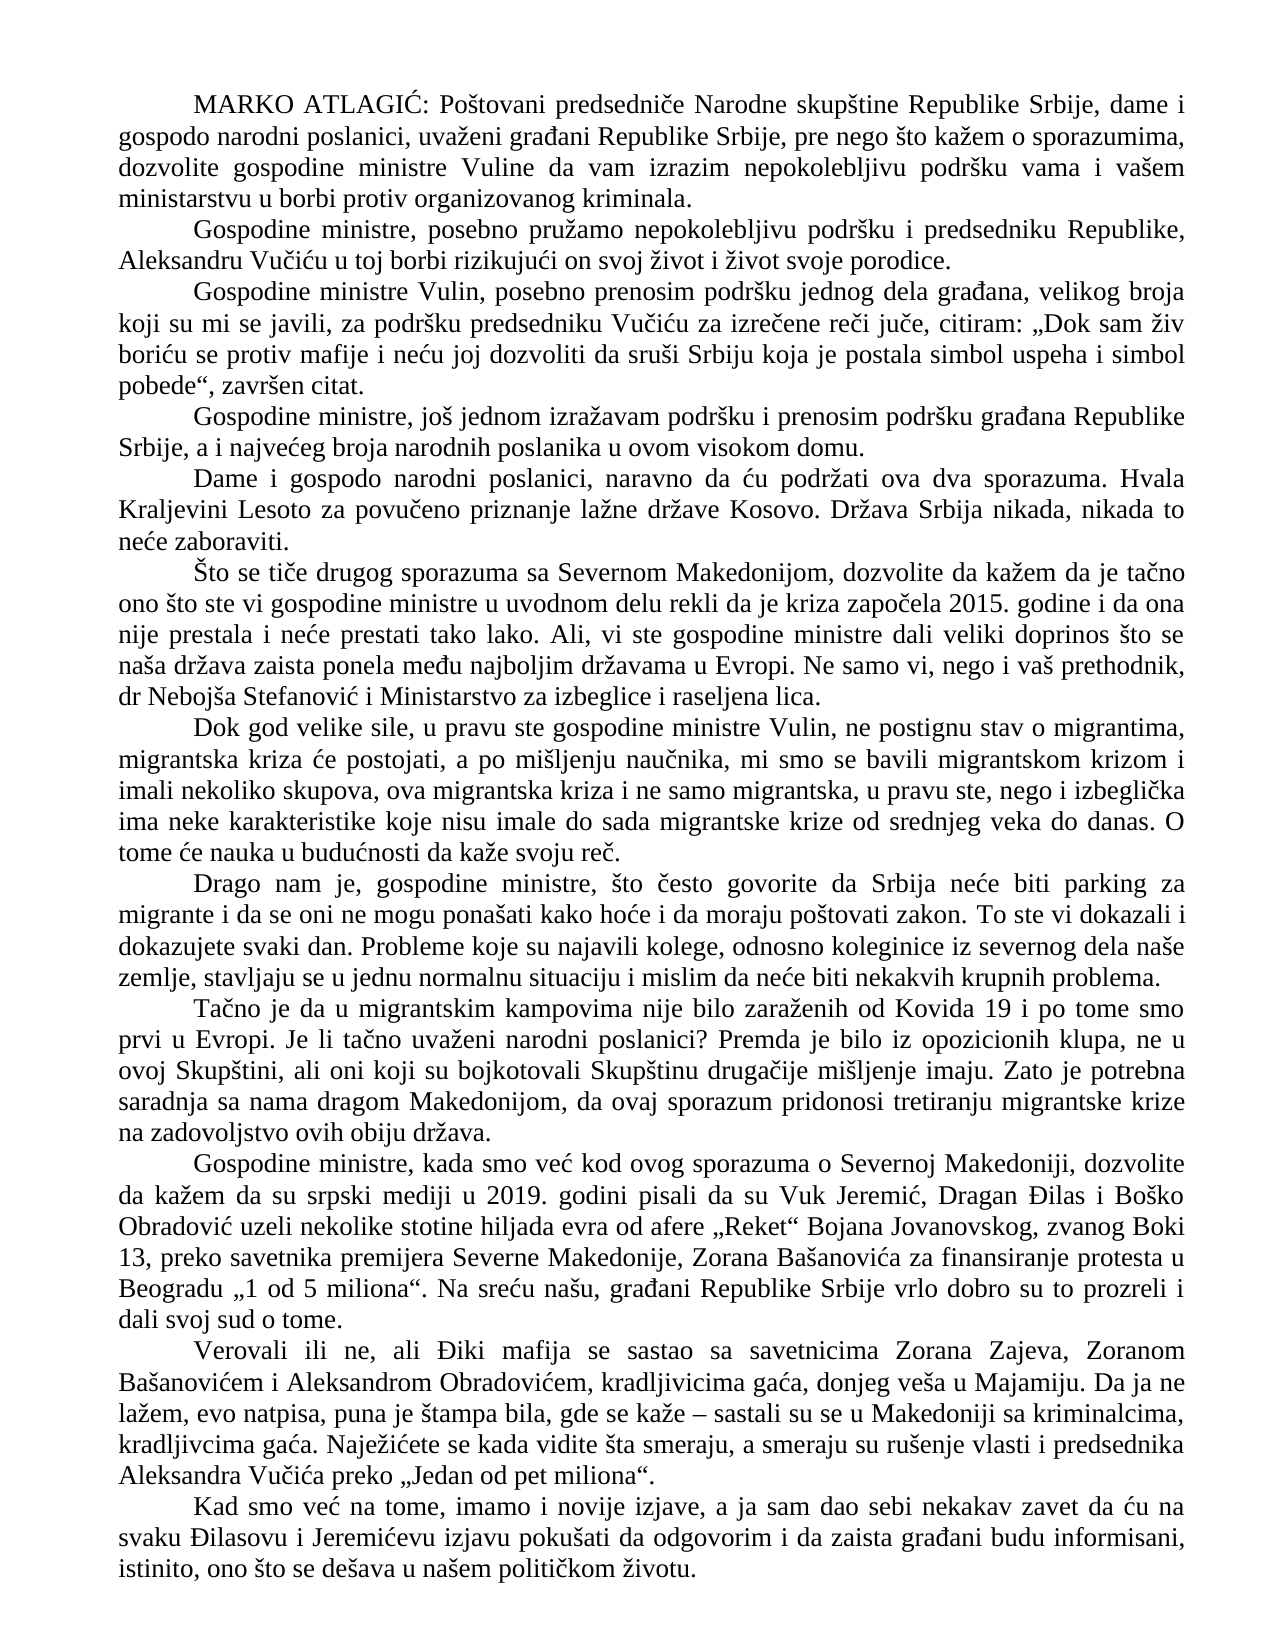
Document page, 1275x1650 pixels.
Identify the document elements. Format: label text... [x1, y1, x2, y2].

text Dok god velike sile, u pravu ste gospodine ministre Vulin, ne postignu stav o migrantima, migrantska kriza će postojati, a po mišljenju naučnika, mi smo se bavili migrantskom krizom i imali nekoliko skupova, ova migrantska kriza i ne samo migrantska, u pravu ste, nego i izbeglička ima neke karakteristike koje nisu imale do sada migrantske krize od srednjeg veka do danas. O tome će nauka u budućnosti da kaže svoju reč. [118, 712, 1186, 867]
text Gospodine ministre, još jednom izražavam podršku i prenosim podršku građana Republike Srbije, a i najvećeg broja narodnih poslanika u ovom visokom domu. [118, 400, 1186, 462]
text Što se tiče drugog sporazuma sa Severnom Makedonijom, dozvolite da kažem da je tačno ono što ste vi gospodine ministre u uvodnom delu rekli da je kriza započela 2015. godine i da ona nije prestala i neće prestati tako lako. Ali, vi ste gospodine ministre dali veliki doprinos što se naša država zaista ponela među najboljim državama u Evropi. Ne samo vi, nego i vaš prethodnik, dr Nebojša Stefanović i Ministarstvo za izbeglice i raseljena lica. [118, 556, 1186, 712]
text Gospodine ministre Vulin, posebno prenosim podršku jednog dela građana, velikog broja koji su mi se javili, za podršku predsedniku Vučiću za izrečene reči juče, citiram: „Dok sam živ boriću se protiv mafije i neću joj dozvoliti da sruši Srbiju koja je postala simbol uspeha i simbol pobede“, završen citat. [118, 276, 1186, 400]
text Gospodine ministre, posebno pružamo nepokolebljivu podršku i predsedniku Republike, Aleksandru Vučiću u toj borbi rizikujući on svoj život i život svoje porodice. [118, 213, 1186, 276]
text MARKO ATLAGIĆ: Poštovani predsedniče Narodne skupštine Republike Srbije, dame i gospodo narodni poslanici, uvaženi građani Republike Srbije, pre nego što kažem o sporazumima, dozvolite gospodine ministre Vuline da vam izrazim nepokolebljivu podršku vama i vašem ministarstvu u borbi protiv organizovanog kriminala. [118, 89, 1186, 213]
text Dame i gospodo narodni poslanici, naravno da ću podržati ova dva sporazuma. Hvala Kraljevini Lesoto za povučeno priznanje lažne države Kosovo. Država Srbija nikada, nikada to neće zaboraviti. [118, 462, 1186, 556]
text Drago nam je, gospodine ministre, što često govorite da Srbija neće biti parking za migrante i da se oni ne mogu ponašati kako hoće i da moraju poštovati zakon. To ste vi dokazali i dokazujete svaki dan. Probleme koje su najavili kolege, odnosno koleginice iz severnog dela naše zemlje, stavljaju se u jednu normalnu situaciju i mislim da neće biti nekakvih krupnih problema. [118, 867, 1186, 992]
text Kad smo već na tome, imamo i novije izjave, a ja sam dao sebi nekakav zavet da ću na svaku Đilasovu i Jeremićevu izjavu pokušati da odgovorim i da zaista građani budu informisani, istinito, ono što se dešava u našem političkom životu. [118, 1490, 1186, 1584]
text Tačno je da u migrantskim kampovima nije bilo zaraženih od Kovida 19 i po tome smo prvi u Evropi. Je li tačno uvaženi narodni poslanici? Premda je bilo iz opozicionih klupa, ne u ovoj Skupštini, ali oni koji su bojkotovali Skupštinu drugačije mišljenje imaju. Zato je potrebna saradnja sa nama dragom Makedonijom, da ovaj sporazum pridonosi tretiranju migrantske krize na zadovoljstvo ovih obiju država. [118, 992, 1186, 1148]
text Verovali ili ne, ali Điki mafija se sastao sa savetnicima Zorana Zajeva, Zoranom Bašanovićem i Aleksandrom Obradovićem, kradljivicima gaća, donjeg veša u Majamiju. Da ja ne lažem, evo natpisa, puna je štampa bila, gde se kaže – sastali su se u Makedoniji sa kriminalcima, kradljivcima gaća. Naježićete se kada vidite šta smeraju, a smeraju su rušenje vlasti i predsednika Aleksandra Vučića preko „Jedan od pet miliona“. [118, 1334, 1186, 1490]
text Gospodine ministre, kada smo već kod ovog sporazuma o Severnoj Makedoniji, dozvolite da kažem da su srpski mediji u 2019. godini pisali da su Vuk Jeremić, Dragan Đilas i Boško Obradović uzeli nekolike stotine hiljada evra od afere „Reket“ Bojana Jovanovskog, zvanog Boki 13, preko savetnika premijera Severne Makedonije, Zorana Bašanovića za finansiranje protesta u Beogradu „1 od 5 miliona“. Na sreću našu, građani Republike Srbije vrlo dobro su to prozreli i dali svoj sud o tome. [118, 1148, 1186, 1334]
